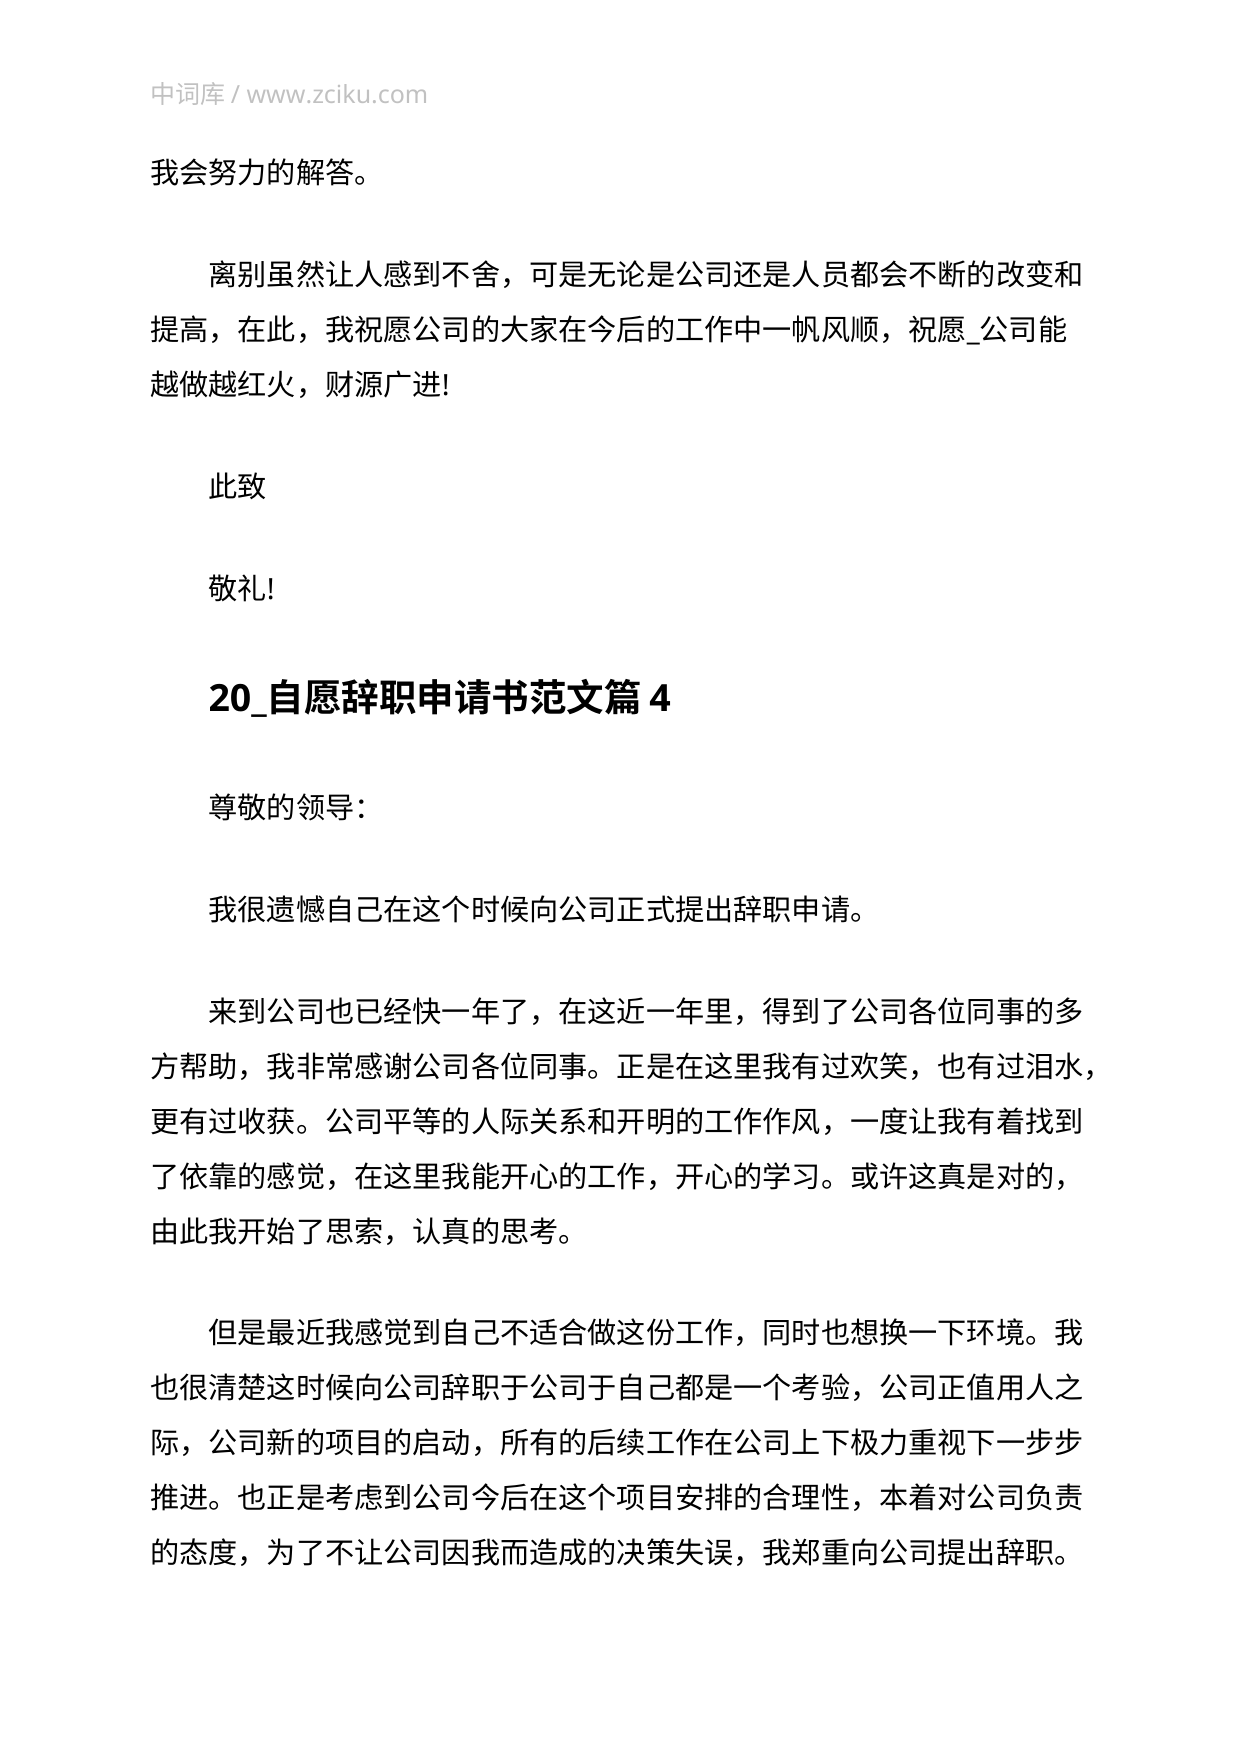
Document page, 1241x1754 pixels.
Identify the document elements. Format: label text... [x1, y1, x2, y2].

text 尊敬的领导： [150, 785, 1090, 827]
text 但是最近我感觉到自己不适合做这份工作，同时也想换一下环境。我也很清楚这时候向公司辞职于公司于自己都是一个考验，公司正值用人之际，公司新的项目的启动，所有的后续工作在公司上下极力重视下一步步推进。也正是考虑到公司今后在这个项目安排的合理性，本着对公司负责的态度，为了不让公司因我而造成的决策失误，我郑重向公司提出辞职。 [150, 1310, 1090, 1572]
text 离别虽然让人感到不舍，可是无论是公司还是人员都会不断的改变和提高，在此，我祝愿公司的大家在今后的工作中一帆风顺，祝愿_公司能越做越红火，财源广进! [150, 252, 1090, 404]
text 此致 [150, 464, 1090, 506]
text 我很遗憾自己在这个时候向公司正式提出辞职申请。 [150, 887, 1090, 929]
text 20_自愿辞职申请书范文篇4 [150, 667, 1090, 722]
text 敬礼! [150, 565, 1090, 608]
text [150, 150, 1090, 192]
text 来到公司也已经快一年了，在这近一年里，得到了公司各位同事的多方帮助，我非常感谢公司各位同事。正是在这里我有过欢笑，也有过泪水，更有过收获。公司平等的人际关系和开明的工作作风，一度让我有着找到了依靠的感觉，在这里我能开心的工作，开心的学习。或许这真是对的，由此我开始了思索，认真的思考。 [150, 988, 1090, 1250]
